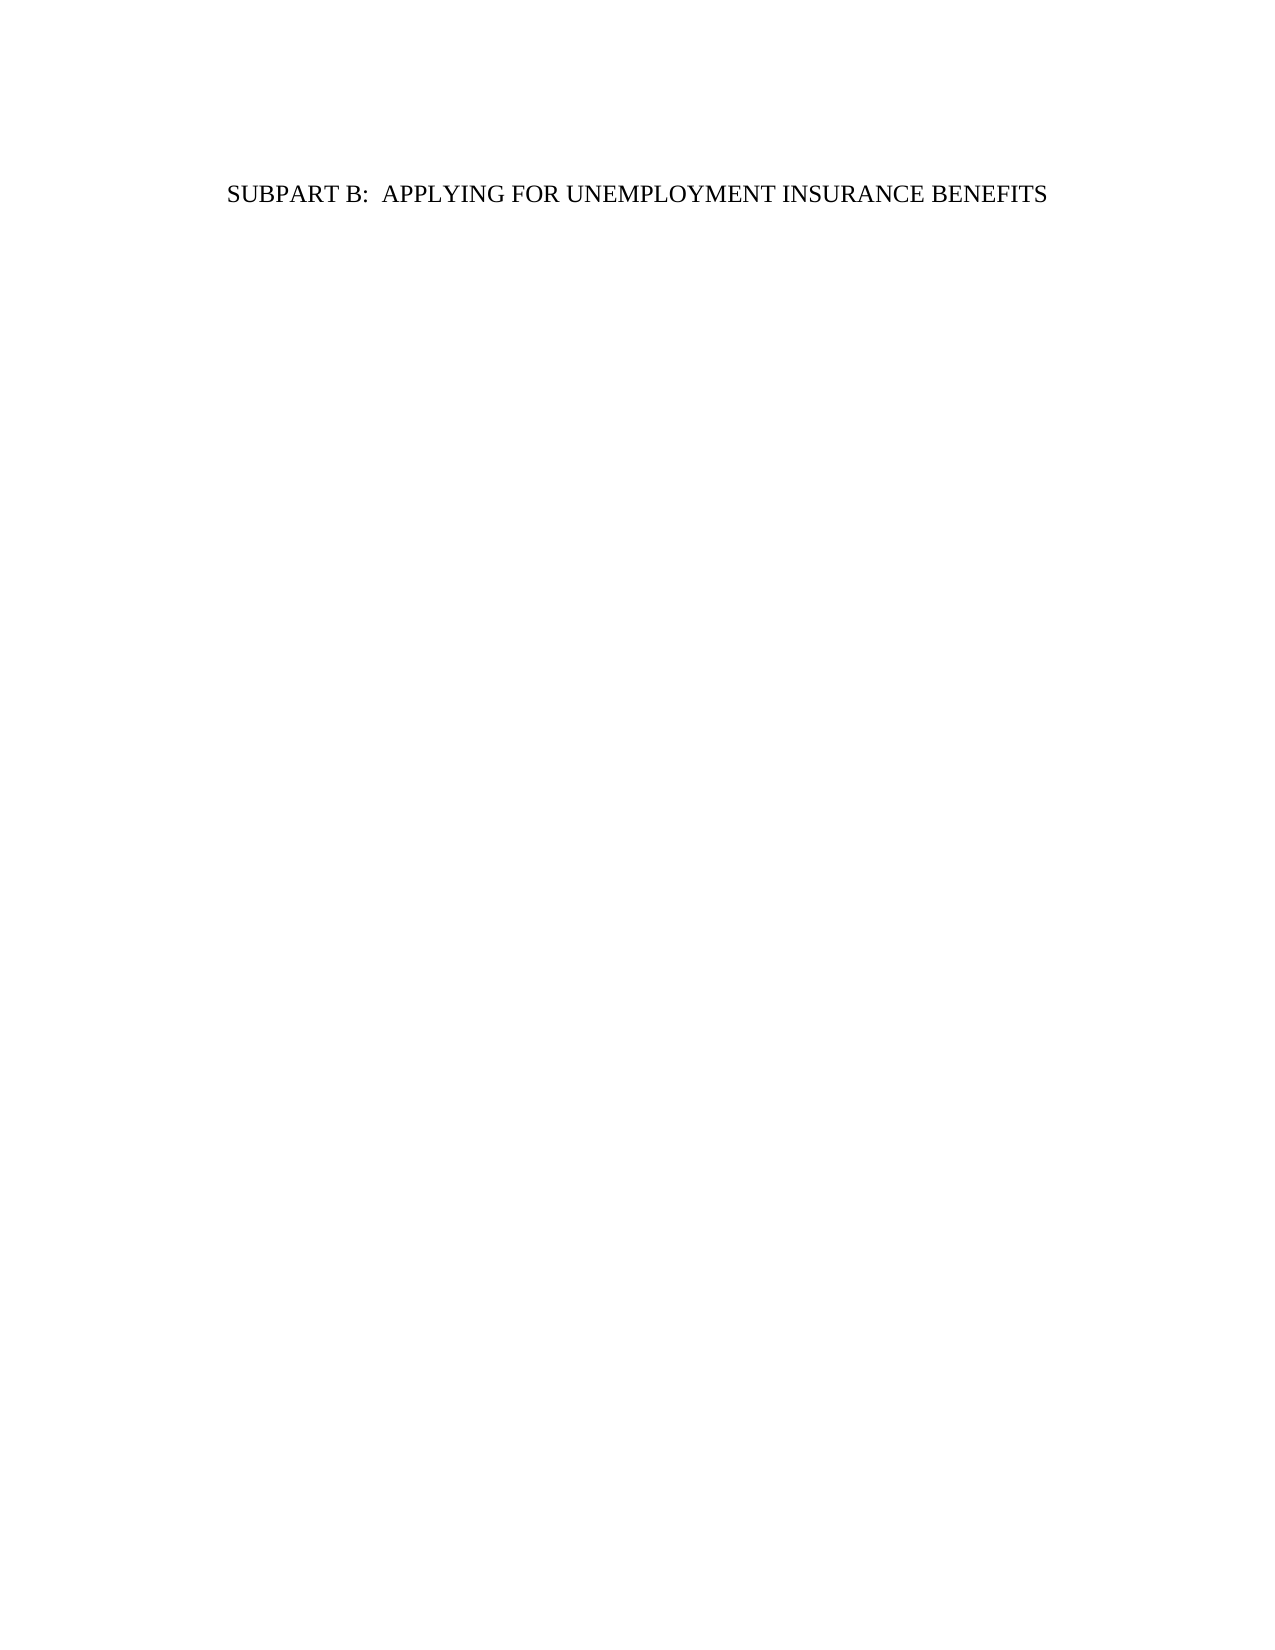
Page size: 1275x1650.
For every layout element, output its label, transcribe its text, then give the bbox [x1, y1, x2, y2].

text SUBPART B: APPLYING FOR UNEMPLOYMENT INSURANCE BENEFITS [150, 179, 1125, 207]
